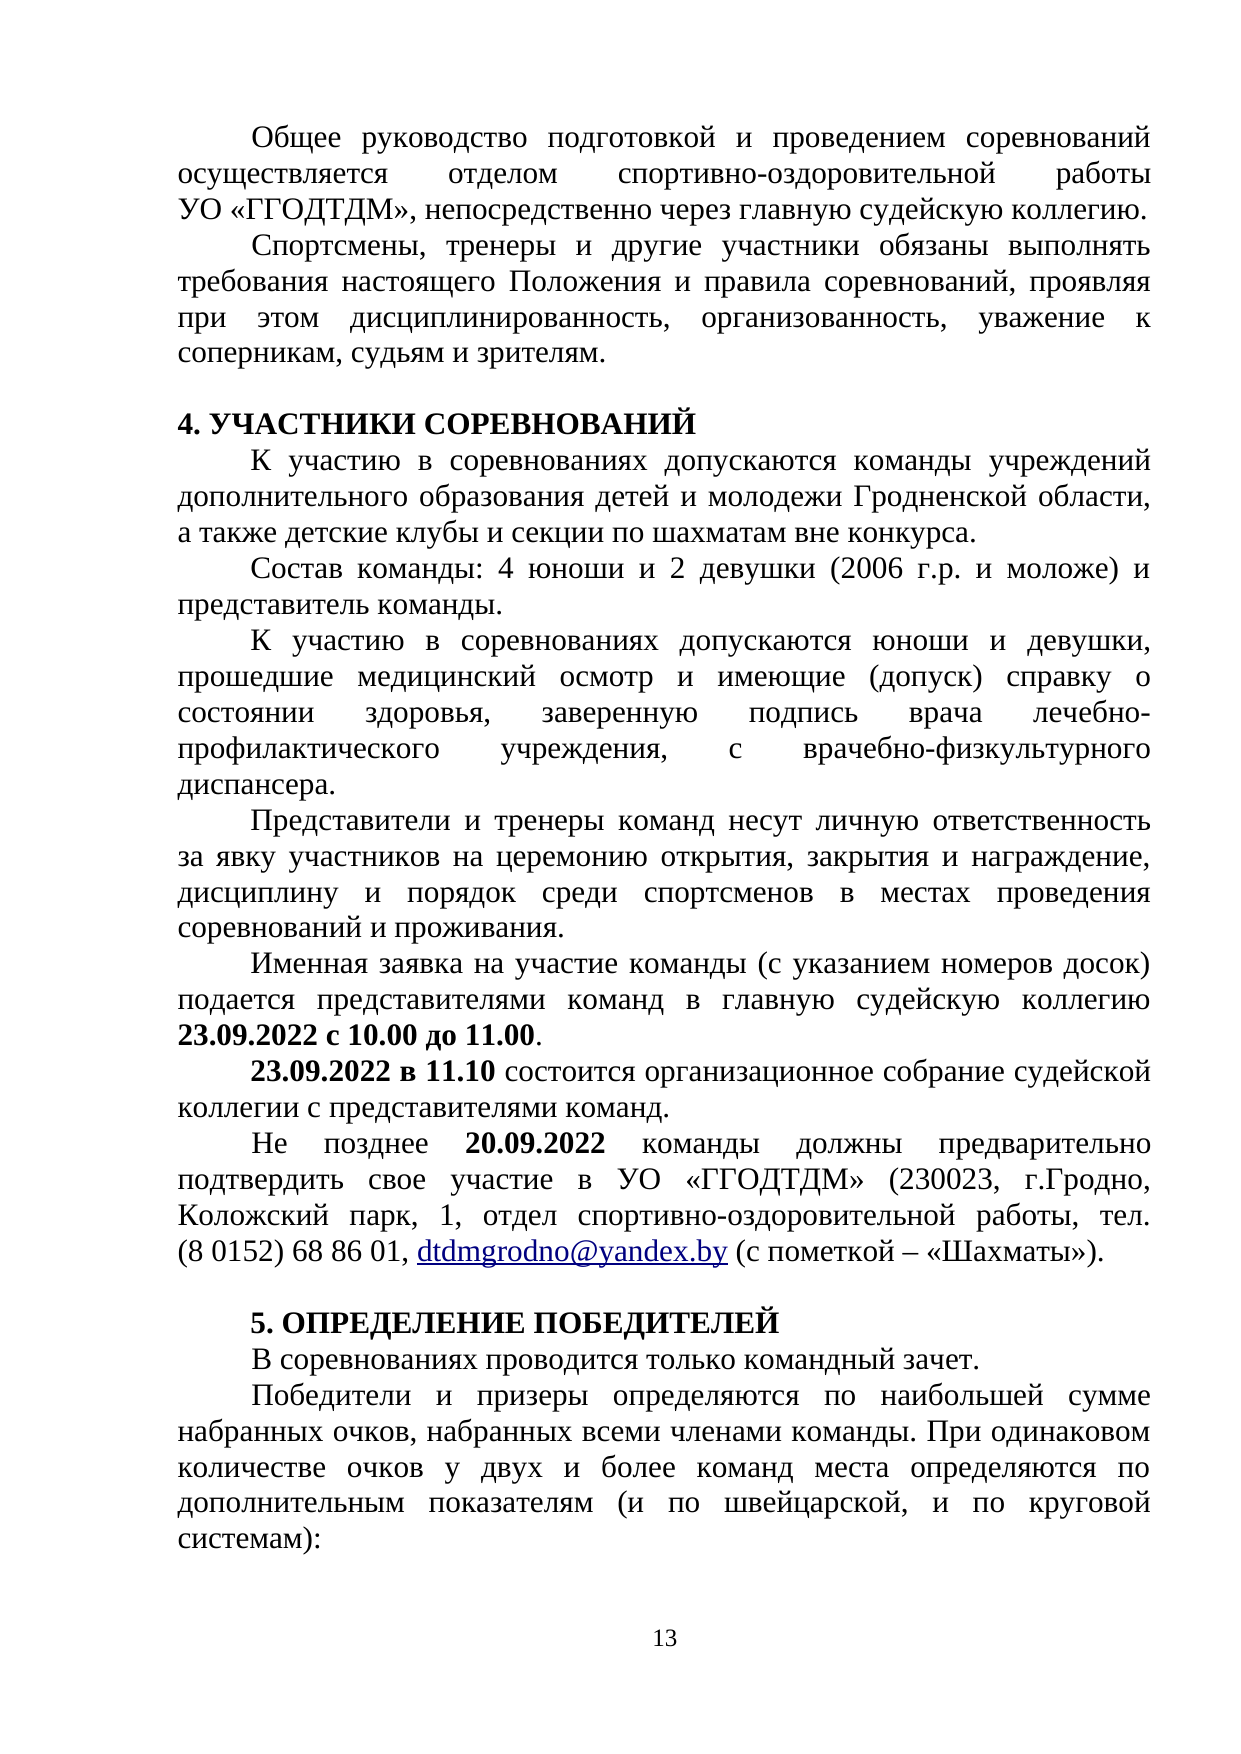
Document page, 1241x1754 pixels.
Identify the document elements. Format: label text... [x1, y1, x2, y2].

text 5. ОПРЕДЕЛЕНИЕ ПОБЕДИТЕЛЕЙ [177, 1304, 1152, 1340]
text 23.09.2022 в 11.10 состоится организационное собрание судейской коллегии с представителями команд. [177, 1052, 1152, 1124]
text Не позднее 20.09.2022 команды должны предварительно подтвердить свое участие в УО «ГГОДТДМ» (230023, г.Гродно, Коложский парк, 1, отдел спортивно-оздоровительной работы, тел. (8 0152) 68 86 01, dtdmgrodno@yandex.by (с пометкой – «Шахматы»). [177, 1124, 1152, 1268]
text К участию в соревнованиях допускаются команды учреждений дополнительного образования детей и молодежи Гродненской области, а также детские клубы и секции по шахматам вне конкурса. [177, 442, 1152, 549]
text Именная заявка на участие команды (с указанием номеров досок) подается представителями команд в главную судейскую коллегию 23.09.2022 с 10.00 до 11.00. [177, 945, 1152, 1052]
text Общее руководство подготовкой и проведением соревнований осуществляется отделом спортивно-оздоровительной работы УО «ГГОДТДМ», непосредственно через главную судейскую коллегию. [177, 118, 1152, 226]
text В соревнованиях проводится только командный зачет. [177, 1340, 1152, 1376]
text Победители и призеры определяются по наибольшей сумме набранных очков, набранных всеми членами команды. При одинаковом количестве очков у двух и более команд места определяются по дополнительным показателям (и по швейцарской, и по круговой системам): [177, 1376, 1152, 1556]
text К участию в соревнованиях допускаются юноши и девушки, прошедшие медицинский осмотр и имеющие (допуск) справку о состоянии здоровья, заверенную подпись врача лечебно-профилактического учреждения, с врачебно-физкультурного диспансера. [177, 621, 1152, 801]
text Спортсмены, тренеры и другие участники обязаны выполнять требования настоящего Положения и правила соревнований, проявляя при этом дисциплинированность, организованность, уважение к соперникам, судьям и зрителям. [177, 226, 1152, 370]
text Состав команды: 4 юноши и 2 девушки (2006 г.р. и моложе) и представитель команды. [177, 549, 1152, 621]
text Представители и тренеры команд несут личную ответственность за явку участников на церемонию открытия, закрытия и награждение, дисциплину и порядок среди спортсменов в местах проведения соревнований и проживания. [177, 801, 1152, 945]
text 4. УЧАСТНИКИ СОРЕВНОВАНИЙ [177, 406, 1152, 442]
